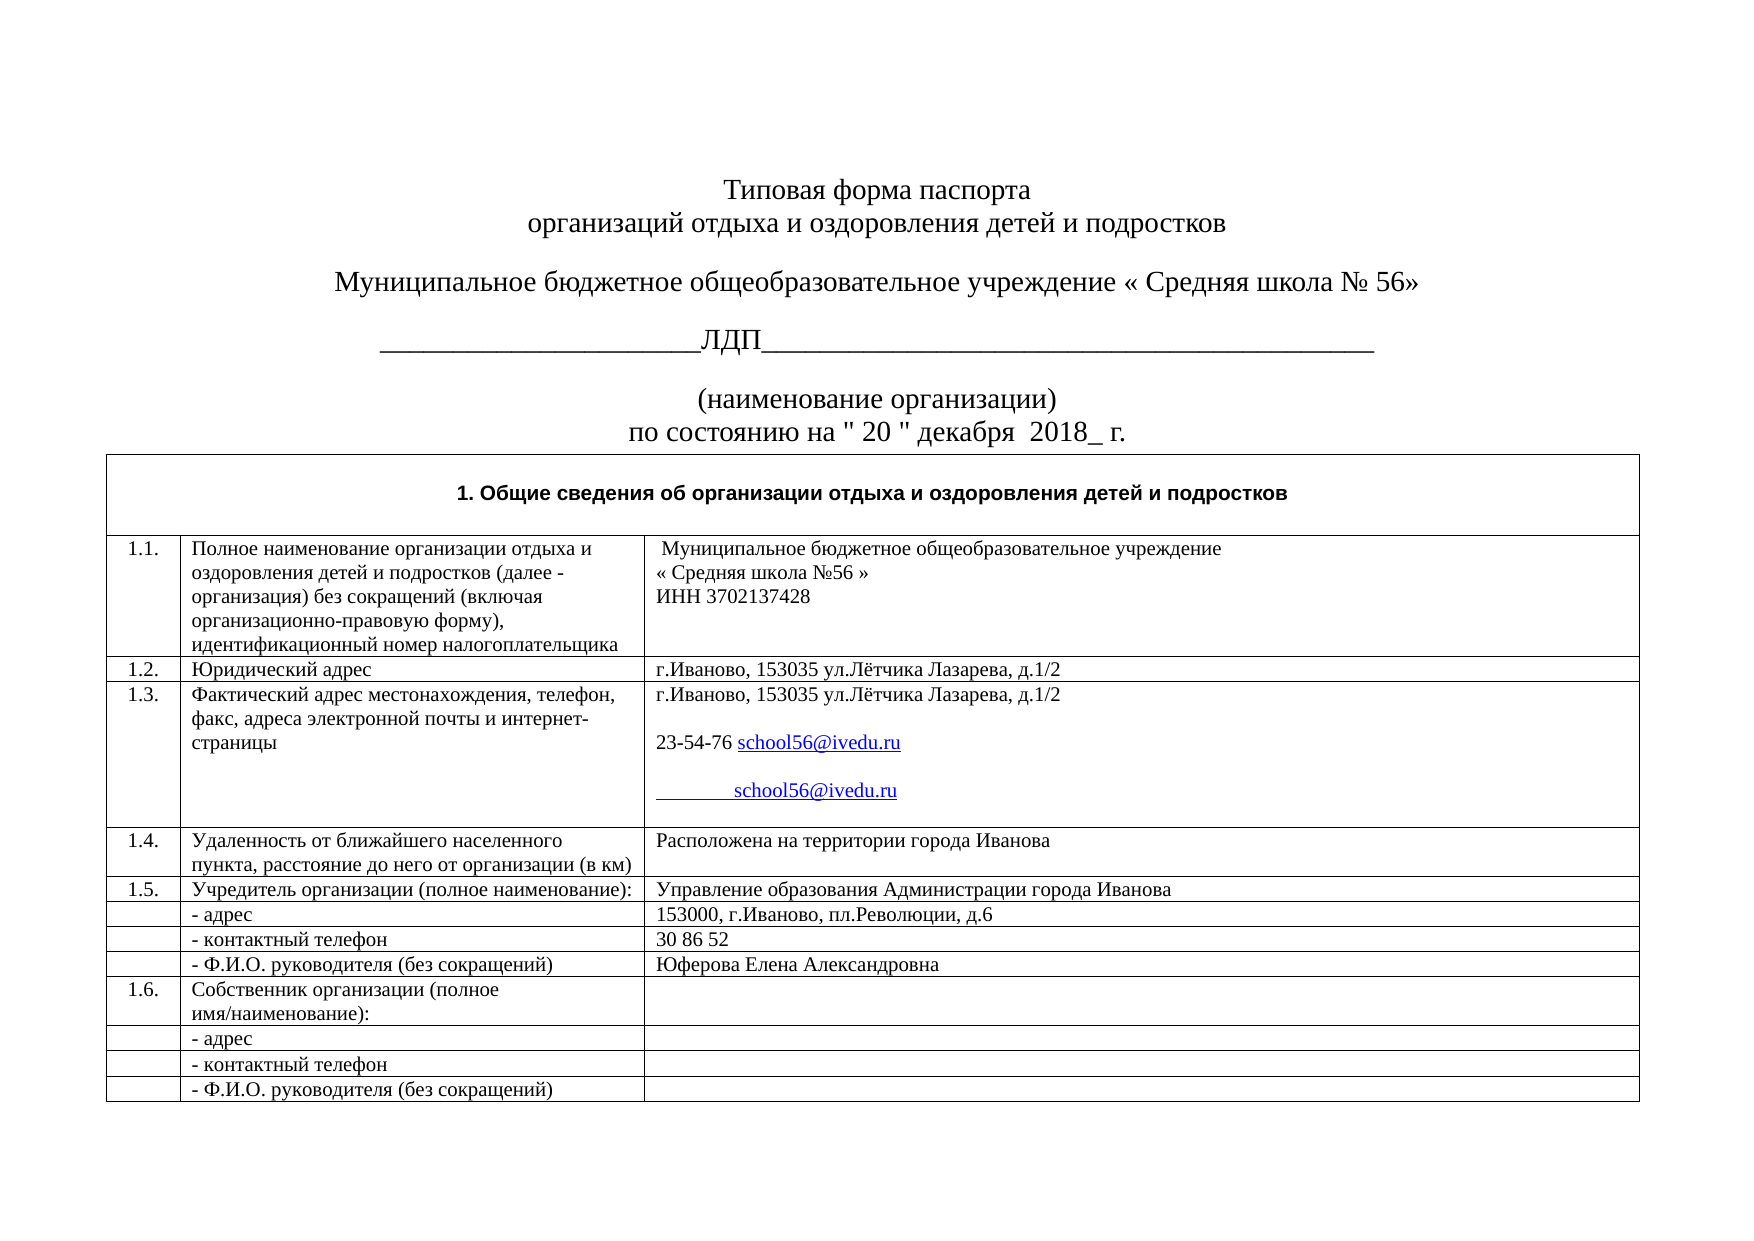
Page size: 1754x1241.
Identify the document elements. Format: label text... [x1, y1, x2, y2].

table_cell [107, 1077, 180, 1101]
table_cell [107, 927, 180, 951]
table_cell 1.3. [107, 682, 180, 827]
table_cell Полное наименование организации отдыха и оздоровления детей и подростков (далее - организация) без сокращений (включая организационно-правовую форму), идентификационный номер налогоплательщика [181, 536, 644, 656]
table_cell Юридический адрес [181, 657, 644, 681]
table_header 1. Общие сведения об организации отдыха и оздоровления детей и подростков [107, 455, 1639, 535]
table_cell - контактный телефон [181, 927, 644, 951]
table_cell Управление образования Администрации города Иванова [645, 877, 1639, 901]
table_cell [645, 977, 1639, 1025]
table_cell [645, 1051, 1639, 1076]
table_cell [107, 952, 180, 976]
table_cell - адрес [181, 902, 644, 926]
table_cell 1.4. [107, 828, 180, 876]
table_cell - Ф.И.О. руководителя (без сокращений) [181, 1077, 644, 1101]
table_cell 30 86 52 [645, 927, 1639, 951]
table_cell [107, 1026, 180, 1050]
table_cell Учредитель организации (полное наименование): [181, 877, 644, 901]
table_cell [645, 1026, 1639, 1050]
table_cell [107, 1051, 180, 1076]
table_cell Расположена на территории города Иванова [645, 828, 1639, 876]
text Типовая форма паспорта организаций отдыха и оздоровления детей и подростков [118, 172, 1636, 239]
table_cell .Иваново, пл.Революции, д.6 [645, 902, 1639, 926]
table_cell - Ф.И.О. руководителя (без сокращений) [181, 952, 644, 976]
table_cell 1.5. [107, 877, 180, 901]
table_cell - контактный телефон [181, 1051, 644, 1076]
table_cell [107, 902, 180, 926]
text Муниципальное бюджетное общеобразовательное учреждение « Средняя школа № 56» [118, 264, 1636, 297]
table_cell Фактический адрес местонахождения, телефон, факс, адреса электронной почты и интернет-страницы [181, 682, 644, 827]
text ______________________ЛДП__________________________________________ [118, 322, 1636, 356]
table_cell - адрес [181, 1026, 644, 1050]
table_cell Юферова Елена Александровна [645, 952, 1639, 976]
table_cell 1.1. [107, 536, 180, 656]
table_cell Муниципальное бюджетное общеобразовательное учреждение « Средняя школа №56 » ИНН 3702137428 [645, 536, 1639, 656]
text (наименование организации) по состоянию на " 20 " декабря 2018_ г. [118, 381, 1636, 448]
table_cell Собственник организации (полное имя/наименование): [181, 977, 644, 1025]
table_cell 1.2. [107, 657, 180, 681]
table_cell 1.6. [107, 977, 180, 1025]
table_cell [645, 1077, 1639, 1101]
table_cell г.Иваново, 153035 ул.Лётчика Лазарева, д.1/2 23-54-76 school56@ivedu.ru school56@ivedu.ru [645, 682, 1639, 827]
table_cell Удаленность от ближайшего населенного пункта, расстояние до него от организации (в км) [181, 828, 644, 876]
table_cell г.Иваново, 153035 ул.Лётчика Лазарева, д.1/2 [645, 657, 1639, 681]
